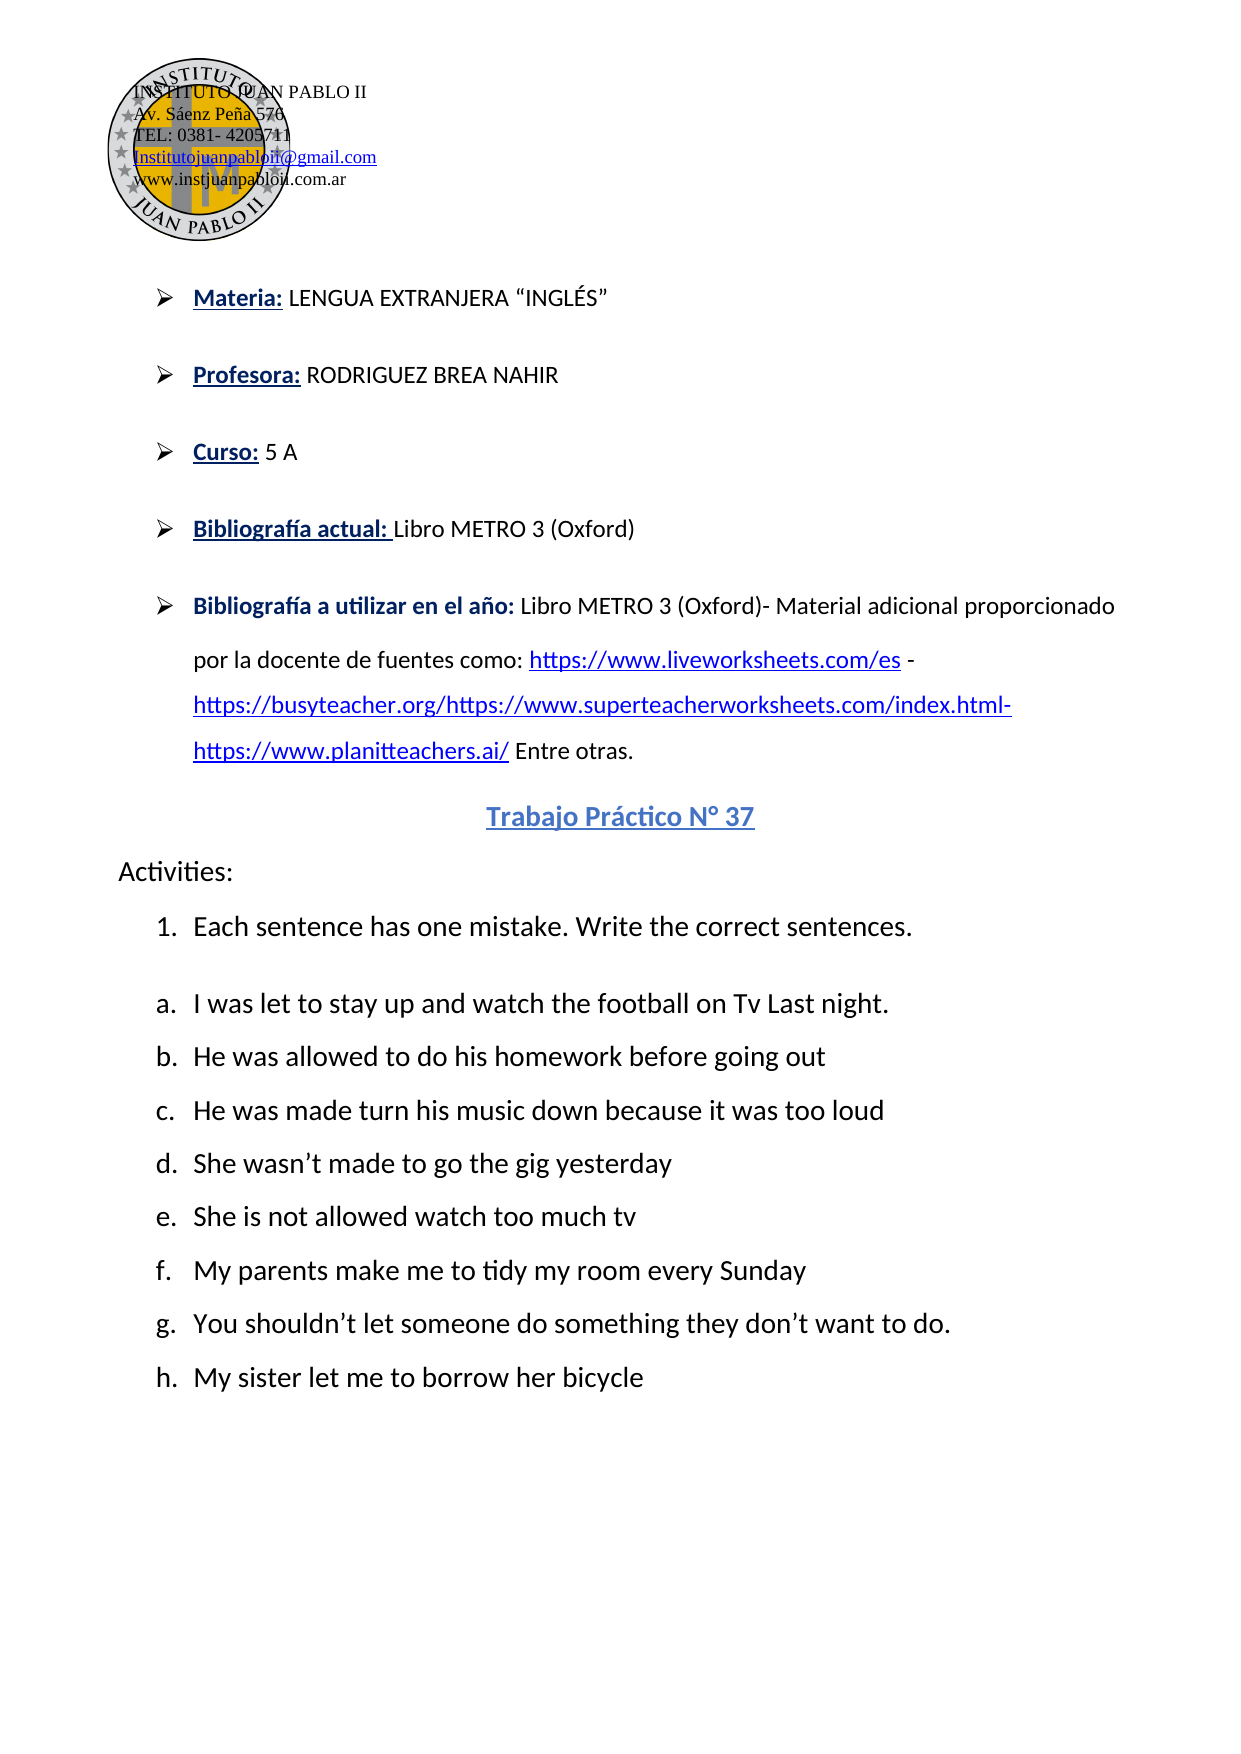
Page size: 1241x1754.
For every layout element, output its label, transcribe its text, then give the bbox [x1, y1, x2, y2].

list She wasn’t made to go the gig yesterday [156, 1145, 1122, 1181]
list Materia: LENGUA EXTRANJERA “INGLÉS” [156, 270, 1122, 321]
list I was let to stay up and watch the football on Tv Last night. [156, 985, 1122, 1020]
text Activities: [118, 853, 1122, 888]
list Bibliografía a utilizar en el año: Libro METRO 3 (Oxford)- Material adicional proporcionado por la docente de fuentes como: https://www.liveworksheets.com/es - https://busyteacher.org/https://www.superteacherworksheets.com/index.html- https://www.planitteachers.ai/ Entre otras. [156, 577, 1122, 766]
text Trabajo Práctico N° 37 [118, 798, 1122, 833]
list My parents make me to tidy my room every Sunday [156, 1252, 1122, 1288]
list You shouldn’t let someone do something they don’t want to do. [156, 1305, 1122, 1341]
list Profesora: RODRIGUEZ BREA NAHIR [156, 347, 1122, 398]
list My sister let me to borrow her bicycle [156, 1359, 1122, 1394]
picture [107, 58, 290, 245]
list Each sentence has one mistake. Write the correct sentences. [156, 908, 1122, 943]
list Bibliografía actual: Libro METRO 3 (Oxford) [156, 501, 1122, 552]
list Curso: 5 A [156, 424, 1122, 475]
list He was allowed to do his homework before going out [156, 1038, 1122, 1074]
list She is not allowed watch too much tv [156, 1198, 1122, 1234]
list He was made turn his music down because it was too loud [156, 1092, 1122, 1127]
